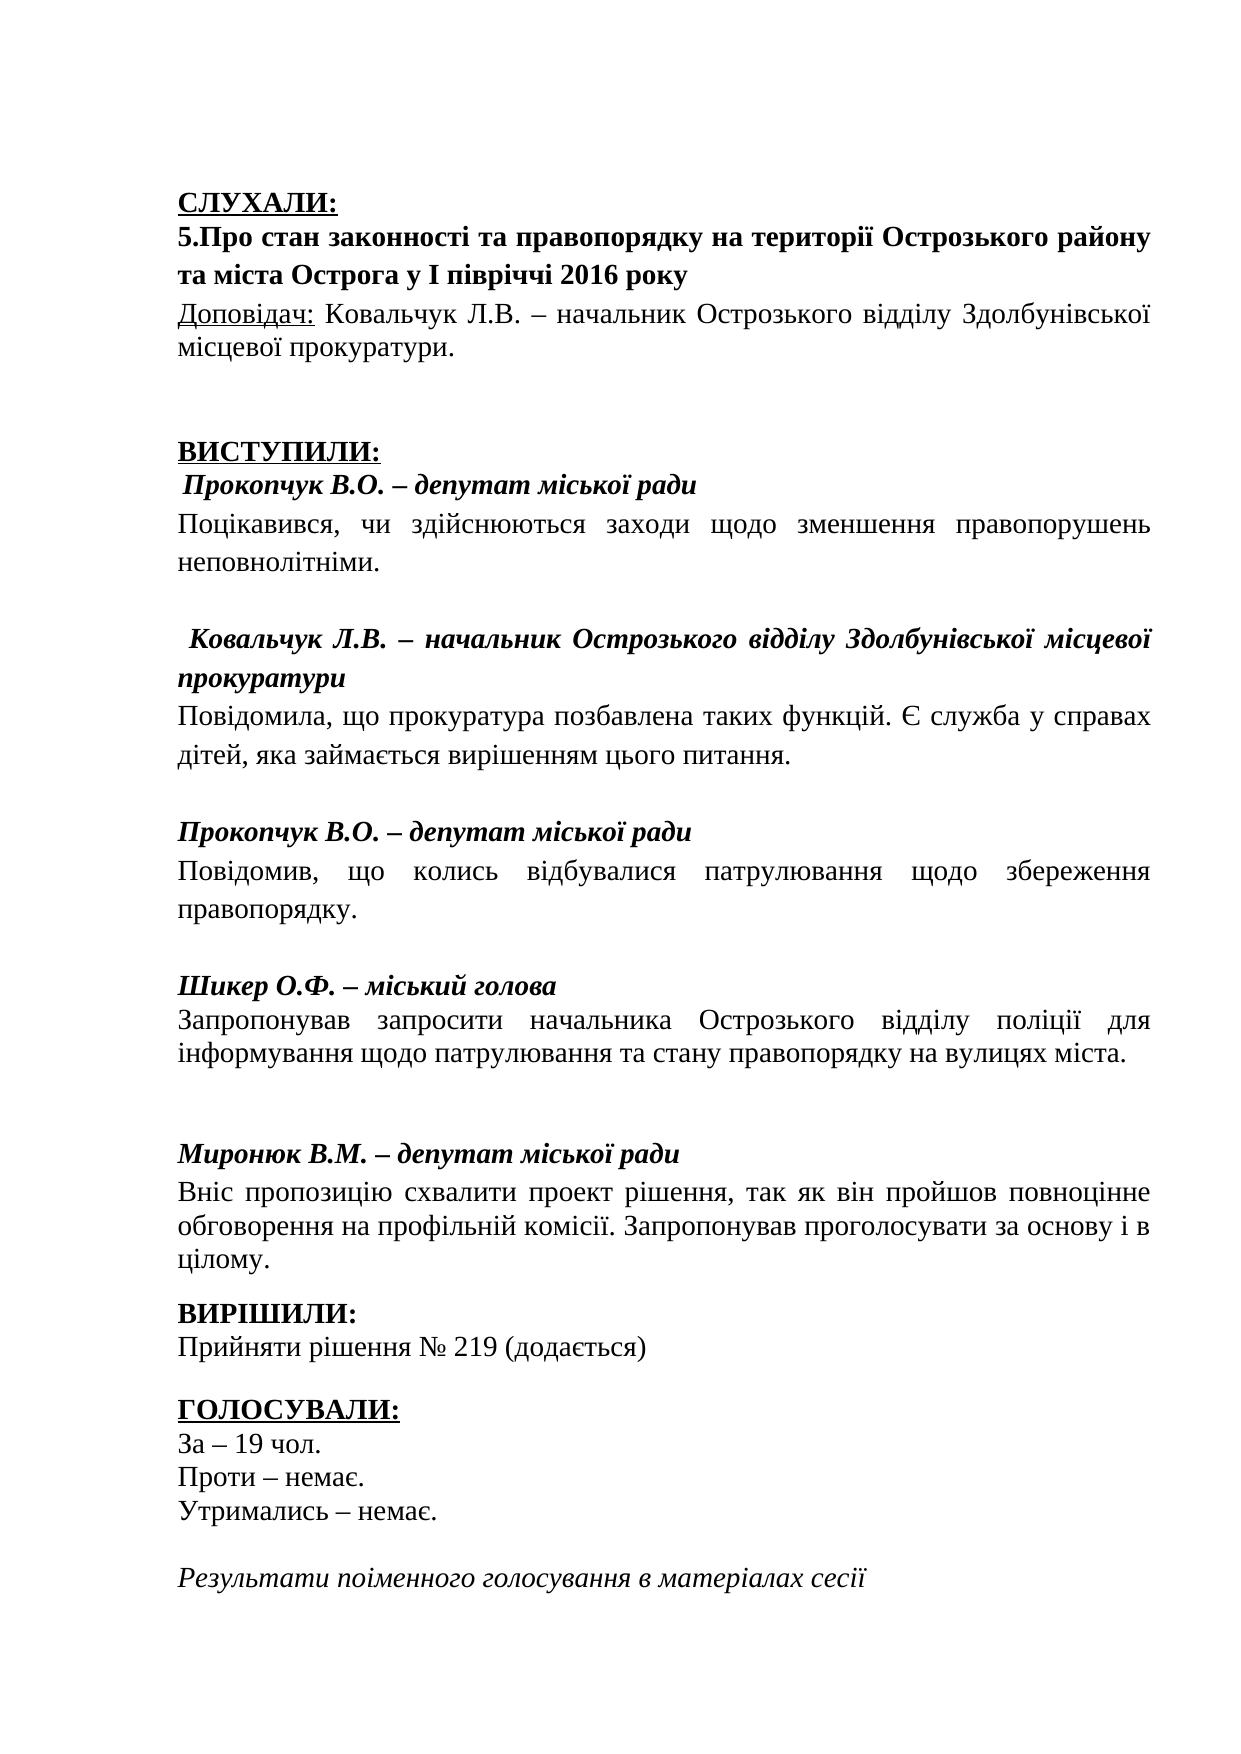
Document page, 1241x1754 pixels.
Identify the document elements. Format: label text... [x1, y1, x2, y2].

text Проти – немає. [177, 1459, 1152, 1493]
text Ковальчук Л.В. – начальник Острозького відділу Здолбунівської місцевої прокуратури [177, 621, 1152, 693]
text За – 19 чол. [177, 1426, 1152, 1459]
text Прийняти рішення № 219 (додається) [177, 1329, 1152, 1363]
text ВИРІШИЛИ: [177, 1296, 1152, 1329]
text Шикер О.Ф. – міський голова [177, 968, 1152, 1002]
text 5.Про стан законності та правопорядку на території Острозького району та міста Острога у І півріччі 2016 року [177, 219, 1152, 291]
text Поцікавився, чи здійснюються заходи щодо зменшення правопорушень неповнолітніми. [177, 506, 1152, 578]
text Запропонував запросити начальника Острозького відділу поліції для інформування щодо патрулювання та стану правопорядку на вулицях міста. [177, 1002, 1152, 1069]
text Прокопчук В.О. – депутат міської ради [177, 814, 1152, 848]
text Повідомив, що колись відбувалися патрулювання щодо збереження правопорядку. [177, 853, 1152, 925]
text Миронюк В.М. – депутат міської ради [177, 1136, 1152, 1169]
text ГОЛОСУВАЛИ: [177, 1392, 1205, 1426]
text Доповідач: Ковальчук Л.В. – начальник Острозького відділу Здолбунівської місцевої прокуратури. [177, 296, 1152, 363]
text Прокопчук В.О. – депутат міської ради [177, 467, 1152, 501]
text ВИСТУПИЛИ: [177, 434, 1152, 467]
text Утримались – немає. [177, 1493, 1152, 1526]
text СЛУХАЛИ: [177, 185, 1152, 219]
text Повідомила, що прокуратура позбавлена таких функцій. Є служба у справах дітей, яка займається вирішенням цього питання. [177, 698, 1152, 771]
text Результати поіменного голосування в матеріалах сесії [177, 1560, 1152, 1593]
